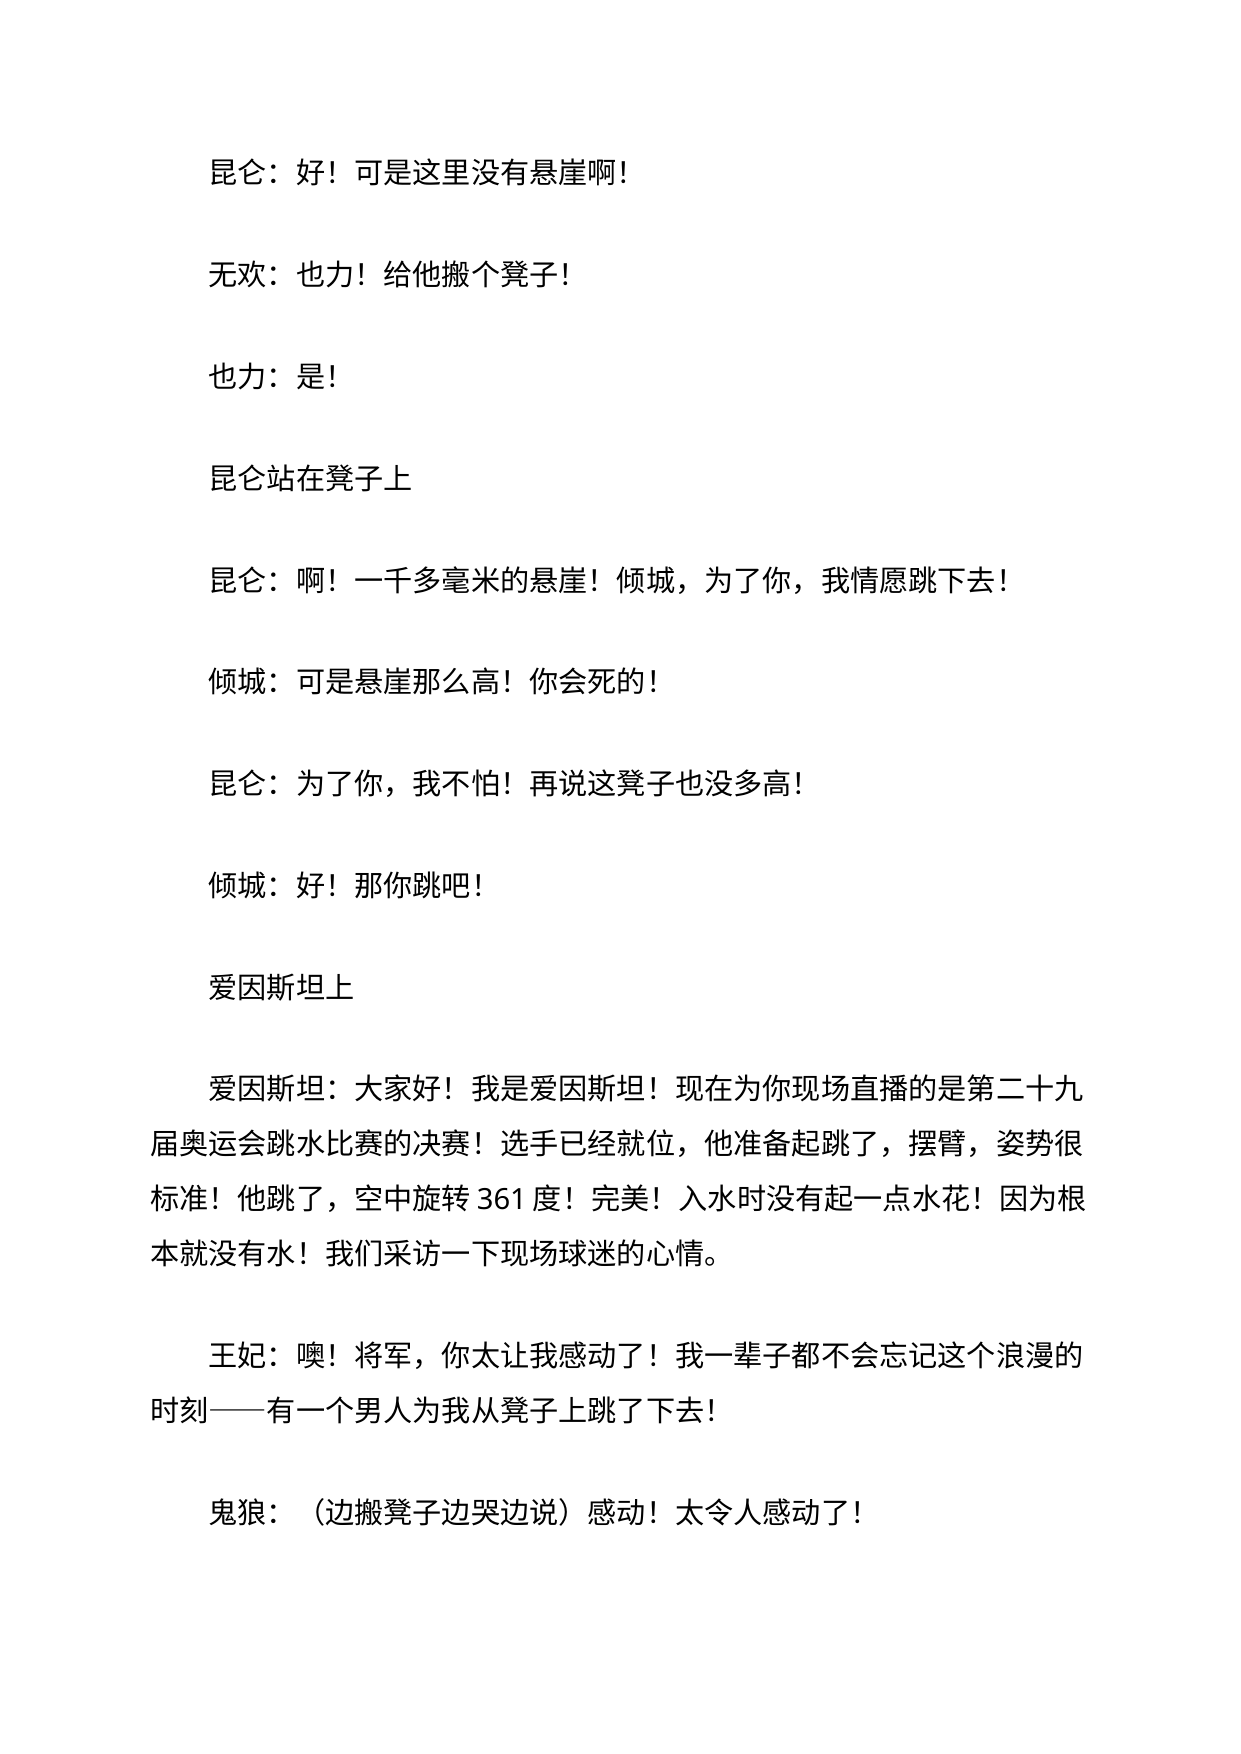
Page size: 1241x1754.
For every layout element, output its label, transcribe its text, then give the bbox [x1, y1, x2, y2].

text 倾城：可是悬崖那么高！你会死的！ [150, 659, 1090, 701]
text 昆仑站在凳子上 [150, 455, 1090, 498]
text 无欢：也力！给他搬个凳子！ [150, 252, 1090, 294]
text 也力：是！ [150, 353, 1090, 396]
text 爱因斯坦上 [150, 964, 1090, 1006]
text 王妃：噢！将军，你太让我感动了！我一辈子都不会忘记这个浪漫的时刻——有一个男人为我从凳子上跳了下去！ [150, 1332, 1090, 1430]
text 昆仑：为了你，我不怕！再说这凳子也没多高！ [150, 761, 1090, 803]
text 昆仑：啊！一千多毫米的悬崖！倾城，为了你，我情愿跳下去！ [150, 557, 1090, 599]
text 昆仑：好！可是这里没有悬崖啊！ [150, 150, 1090, 192]
text 爱因斯坦：大家好！我是爱因斯坦！现在为你现场直播的是第二十九届奥运会跳水比赛的决赛！选手已经就位，他准备起跳了，摆臂，姿势很标准！他跳了，空中旋转361度！完美！入水时没有起一点水花！因为根本就没有水！我们采访一下现场球迷的心情。 [150, 1066, 1090, 1273]
text 倾城：好！那你跳吧！ [150, 862, 1090, 905]
text 鬼狼：（边搬凳子边哭边说）感动！太令人感动了！ [150, 1489, 1090, 1531]
